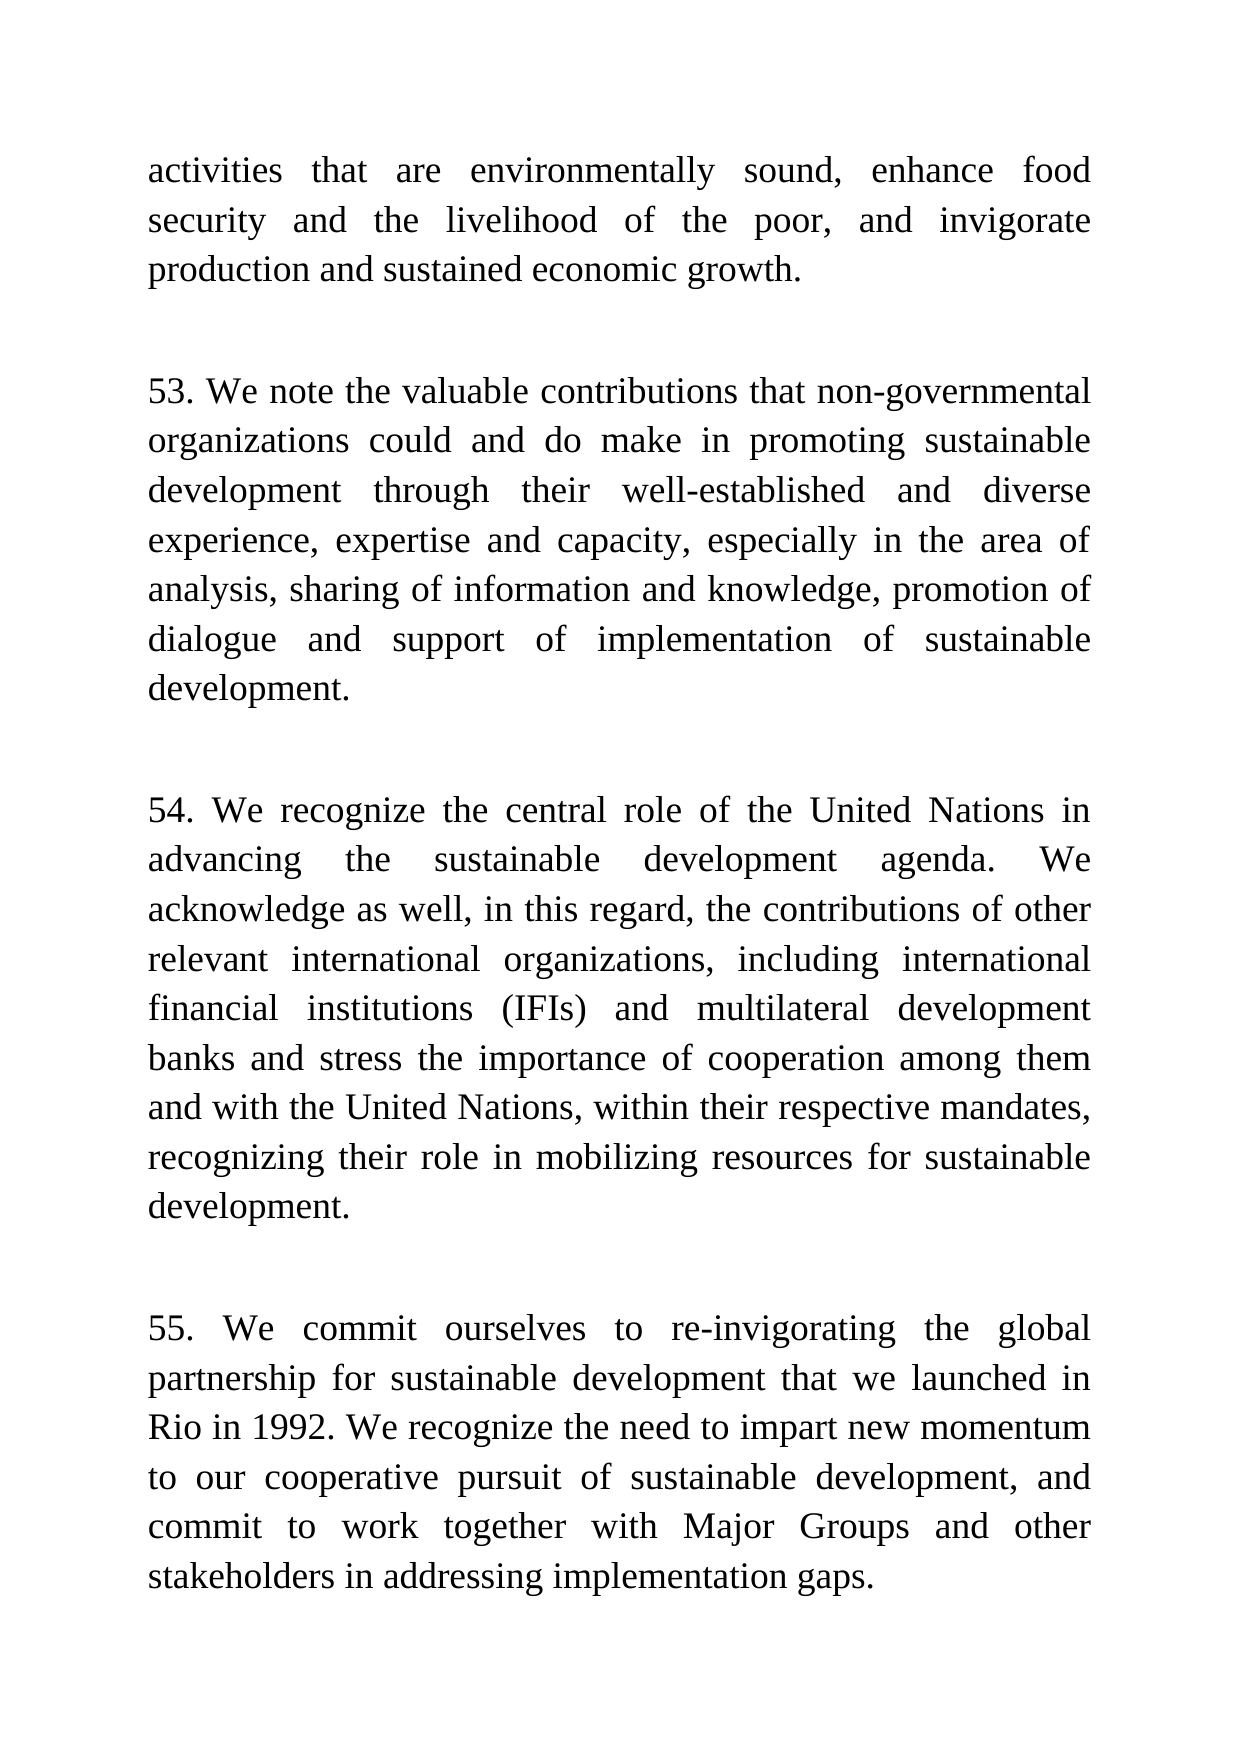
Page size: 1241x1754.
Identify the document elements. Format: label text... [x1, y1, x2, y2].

text 53. We note the valuable contributions that non-governmental organizations could and do make in promoting sustainable development through their well-established and diverse experience, expertise and capacity, especially in the area of analysis, sharing of information and knowledge, promotion of dialogue and support of implementation of sustainable development. [148, 368, 1092, 709]
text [148, 148, 1092, 290]
text 55. We commit ourselves to re-invigorating the global partnership for sustainable development that we launched in Rio in 1992. We recognize the need to impart new momentum to our cooperative pursuit of sustainable development, and commit to work together with Major Groups and other stakeholders in addressing implementation gaps. [148, 1305, 1092, 1596]
text 54. We recognize the central role of the United Nations in advancing the sustainable development agenda. We acknowledge as well, in this regard, the contributions of other relevant international organizations, including international financial institutions (IFIs) and multilateral development banks and stress the importance of cooperation among them and with the United Nations, within their respective mandates, recognizing their role in mobilizing resources for sustainable development. [148, 787, 1092, 1227]
